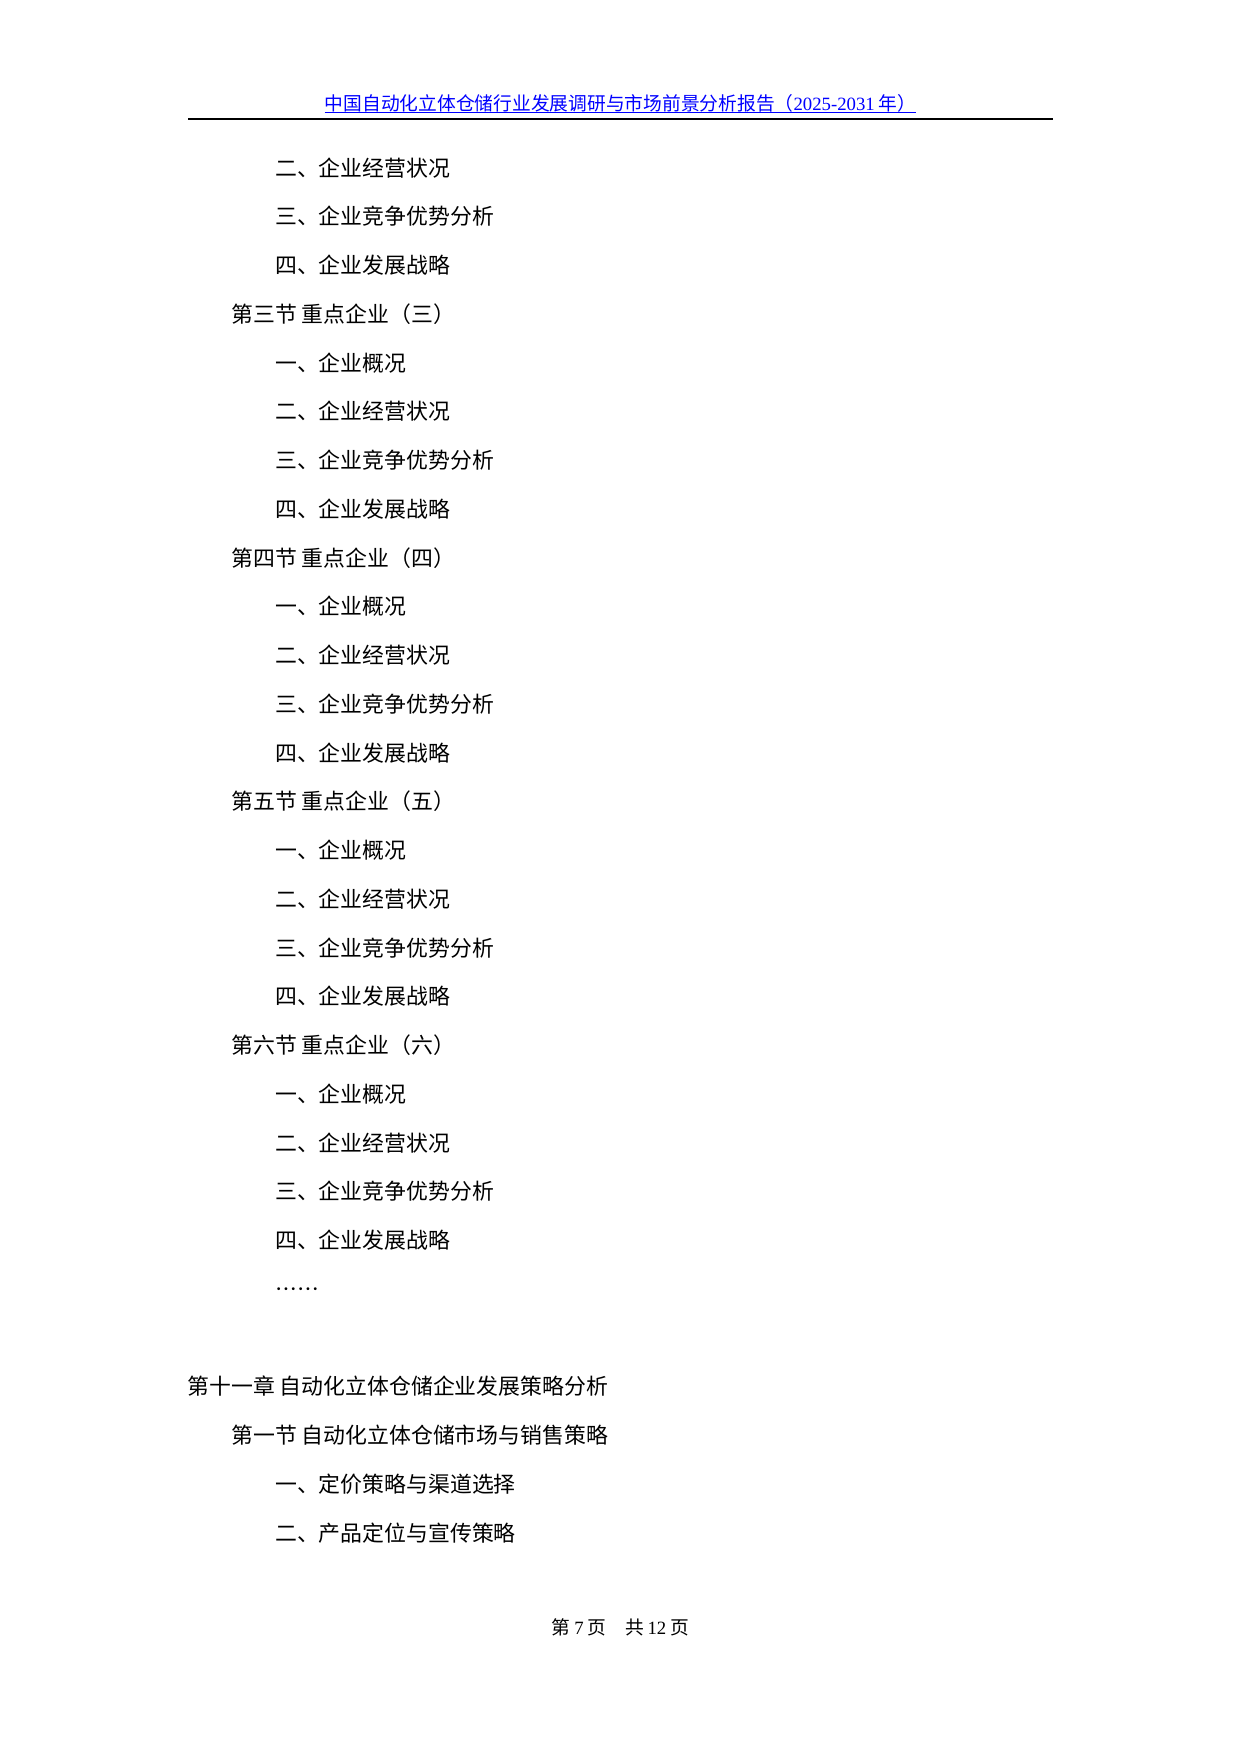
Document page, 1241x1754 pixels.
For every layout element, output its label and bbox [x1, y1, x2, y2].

text [187, 150, 1053, 1548]
